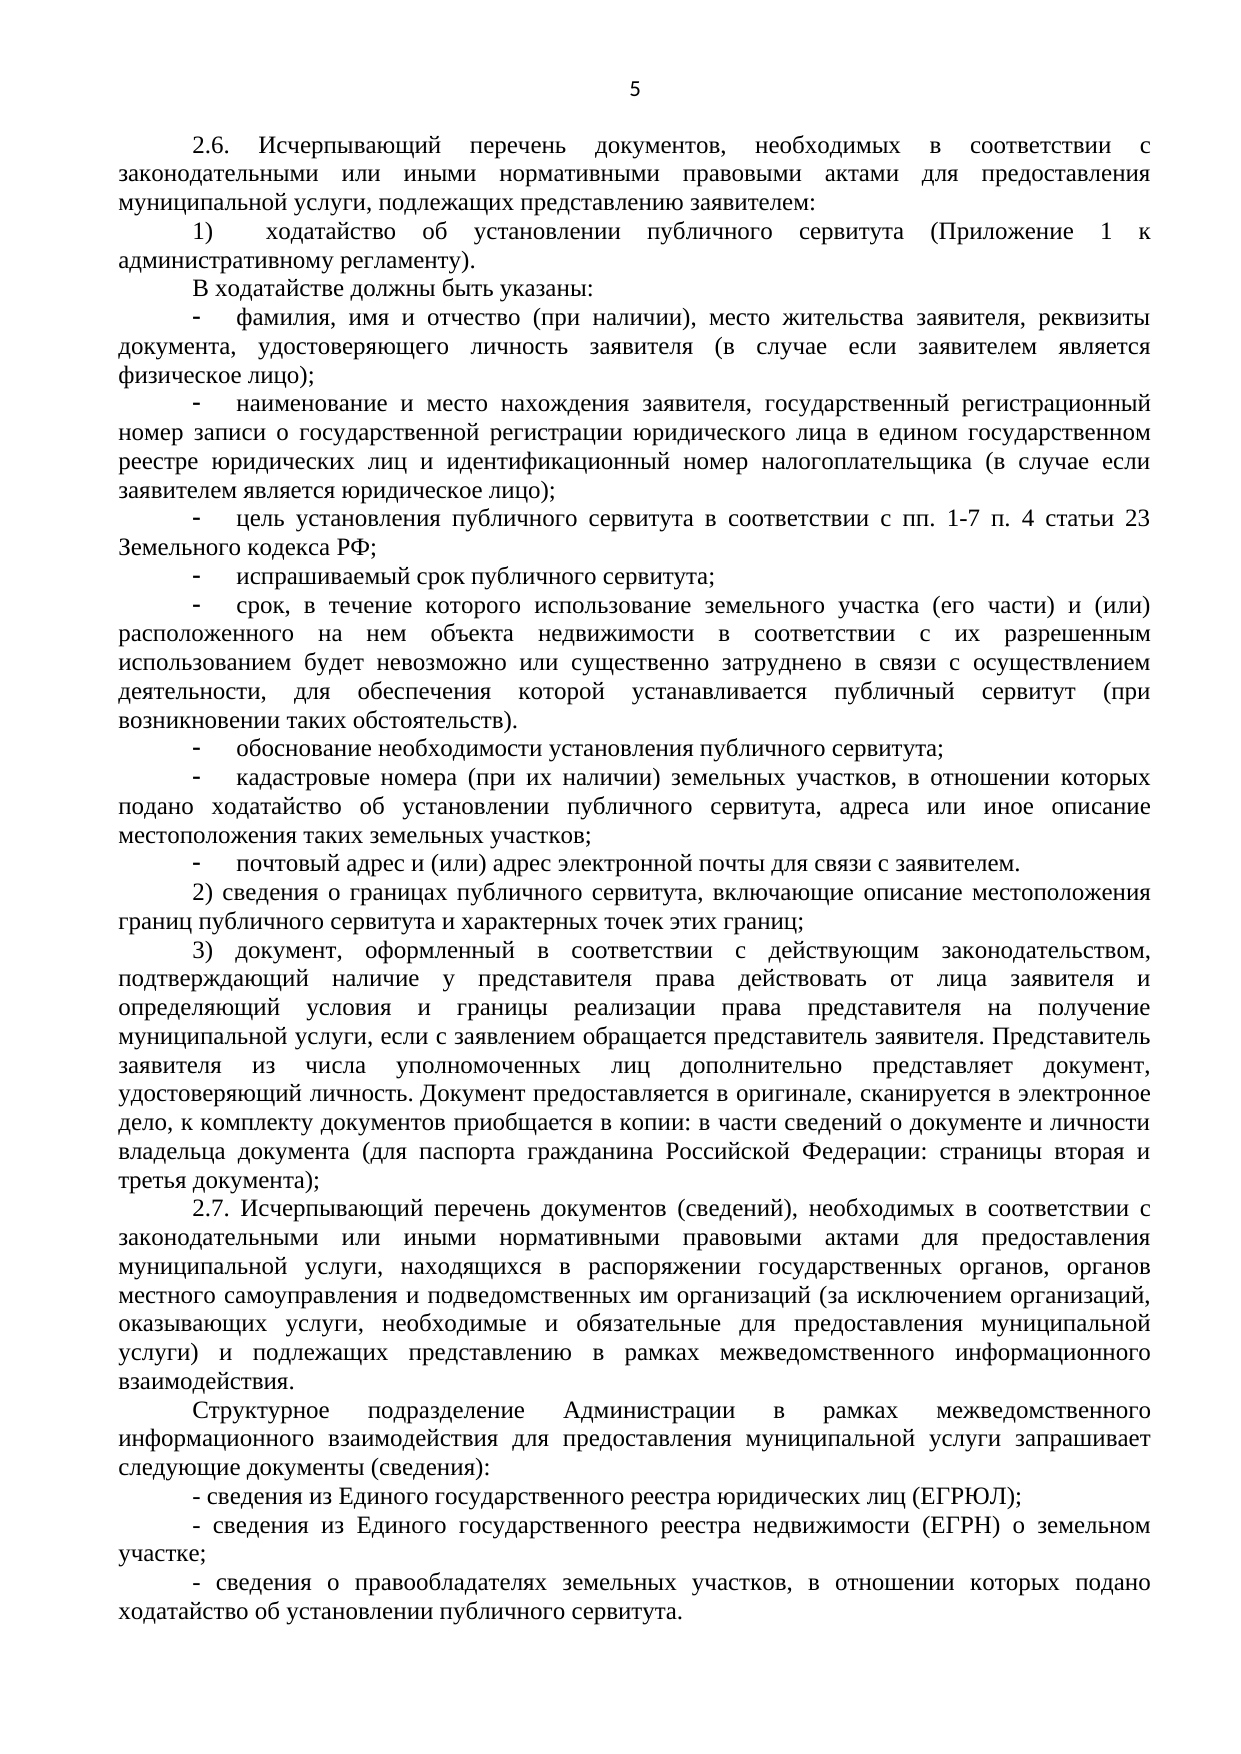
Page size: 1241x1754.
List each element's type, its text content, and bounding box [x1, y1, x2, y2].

list почтовый адрес и (или) адрес электронной почты для связи с заявителем. [118, 848, 1152, 877]
text Структурное подразделение Администрации в рамках межведомственного информационного взаимодействия для предоставления муниципальной услуги запрашивает следующие документы (сведения): [118, 1395, 1152, 1481]
list наименование и место нахождения заявителя, государственный регистрационный номер записи о государственной регистрации юридического лица в едином государственном реестре юридических лиц и идентификационный номер налогоплательщика (в случае если заявителем является юридическое лицо); [118, 388, 1152, 503]
text - сведения из Единого государственного реестра недвижимости (ЕГРН) о земельном участке; [118, 1510, 1152, 1567]
text 2.7. Исчерпывающий перечень документов (сведений), необходимых в соответствии с законодательными или иными нормативными правовыми актами для предоставления муниципальной услуги, находящихся в распоряжении государственных органов, органов местного самоуправления и подведомственных им организаций (за исключением организаций, оказывающих услуги, необходимые и обязательные для предоставления муниципальной услуги) и подлежащих представлению в рамках межведомственного информационного взаимодействия. [118, 1193, 1152, 1395]
text 2.6. Исчерпывающий перечень документов, необходимых в соответствии с законодательными или иными нормативными правовыми актами для предоставления муниципальной услуги, подлежащих представлению заявителем: [118, 130, 1152, 216]
text - сведения о правообладателях земельных участков, в отношении которых подано ходатайство об установлении публичного сервитута. [118, 1567, 1152, 1625]
text 1) ходатайство об установлении публичного сервитута (Приложение 1 к административному регламенту). [118, 216, 1152, 273]
list обоснование необходимости установления публичного сервитута; [118, 733, 1152, 762]
list фамилия, имя и отчество (при наличии), место жительства заявителя, реквизиты документа, удостоверяющего личность заявителя (в случае если заявителем является физическое лицо); [118, 302, 1152, 388]
text - сведения из Единого государственного реестра юридических лиц (ЕГРЮЛ); [118, 1481, 1152, 1510]
list цель установления публичного сервитута в соответствии с пп. 1-7 п. 4 статьи 23 Земельного кодекса РФ; [118, 503, 1152, 561]
text В ходатайстве должны быть указаны: [118, 273, 1152, 302]
list кадастровые номера (при их наличии) земельных участков, в отношении которых подано ходатайство об установлении публичного сервитута, адреса или иное описание местоположения таких земельных участков; [118, 762, 1152, 848]
text 3) документ, оформленный в соответствии с действующим законодательством, подтверждающий наличие у представителя права действовать от лица заявителя и определяющий условия и границы реализации права представителя на получение муниципальной услуги, если с заявлением обращается представитель заявителя. Представитель заявителя из числа уполномоченных лиц дополнительно представляет документ, удостоверяющий личность. Документ предоставляется в оригинале, сканируется в электронное дело, к комплекту документов приобщается в копии: в части сведений о документе и личности владельца документа (для паспорта гражданина Российской Федерации: страницы вторая и третья документа); [118, 935, 1152, 1193]
list срок, в течение которого использование земельного участка (его части) и (или) расположенного на нем объекта недвижимости в соответствии с их разрешенным использованием будет невозможно или существенно затруднено в связи с осуществлением деятельности, для обеспечения которой устанавливается публичный сервитут (при возникновении таких обстоятельств). [118, 590, 1152, 733]
list испрашиваемый срок публичного сервитута; [118, 561, 1152, 590]
text 2) сведения о границах публичного сервитута, включающие описание местоположения границ публичного сервитута и характерных точек этих границ; [118, 877, 1152, 935]
